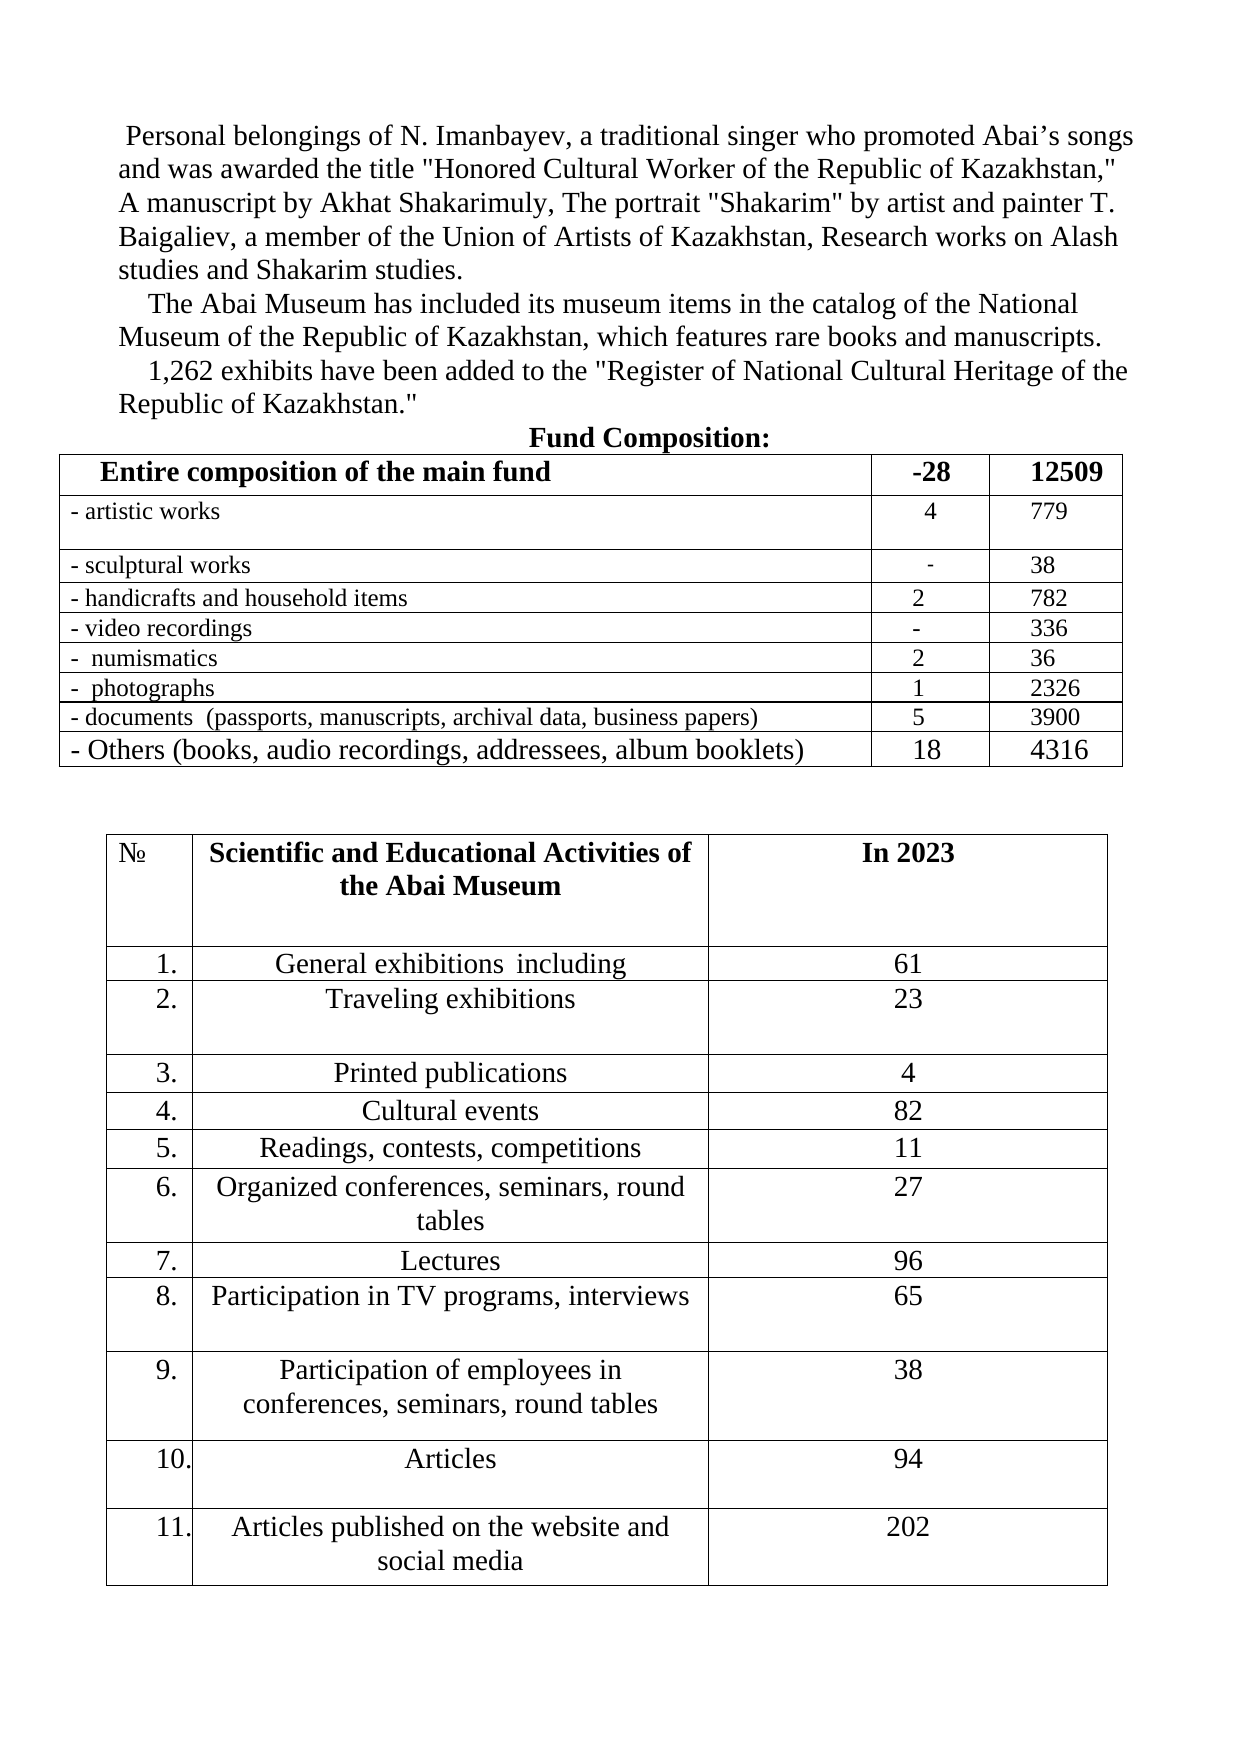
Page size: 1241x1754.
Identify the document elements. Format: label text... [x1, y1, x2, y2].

table_cell 2 [872, 643, 989, 672]
table_cell Organized conferences, seminars, round tables [193, 1169, 708, 1242]
text Fund Composition: [118, 420, 1152, 453]
table_cell [107, 1055, 192, 1092]
table_header 12509 [990, 455, 1122, 495]
table_cell [107, 1130, 192, 1168]
table_cell Lectures [193, 1243, 708, 1277]
table_cell 4 [709, 1055, 1107, 1092]
table_cell - Others (books, audio recordings, addressees, album booklets) [60, 732, 871, 766]
table_cell - handicrafts and household items [60, 583, 871, 612]
table_cell 2326 [990, 673, 1122, 701]
text Personal belongings of N. Imanbayev, a traditional singer who promoted Abai’s songs and was awarded the title "Honored Cultural Worker of the Republic of Kazakhstan," [118, 118, 1152, 185]
table_cell [107, 981, 192, 1054]
table_cell 4316 [990, 732, 1122, 766]
table_cell 782 [990, 583, 1122, 612]
table_cell 1 [872, 673, 989, 701]
table_cell [107, 947, 192, 980]
table_cell Participation of employees in conferences, seminars, round tables [193, 1352, 708, 1440]
table_header Entire composition of the main fund [60, 455, 871, 495]
text 1,262 exhibits have been added to the "Register of National Cultural Heritage of the Republic of Kazakhstan." [118, 353, 1152, 420]
table_cell Articles [193, 1441, 708, 1508]
table_cell - [872, 550, 989, 582]
text A manuscript by Akhat Shakarimuly, The portrait "Shakarim" by artist and painter T. Baigaliev, a member of the Union of Artists of Kazakhstan, Research works on Alash studies and Shakarim studies. [118, 185, 1152, 286]
table_cell [107, 1093, 192, 1129]
table_cell 336 [990, 613, 1122, 642]
table_cell 61 [709, 947, 1107, 980]
table_cell 82 [709, 1093, 1107, 1129]
table_cell - [872, 613, 989, 642]
table_cell 96 [709, 1243, 1107, 1277]
table_cell - artistic works [60, 496, 871, 549]
table_cell 4 [872, 496, 989, 549]
table_cell Traveling exhibitions [193, 981, 708, 1054]
table_cell 11 [709, 1130, 1107, 1168]
table_cell - sculptural works [60, 550, 871, 582]
table_cell [107, 1509, 192, 1585]
table_cell 36 [990, 643, 1122, 672]
table_header In 2023 [709, 835, 1107, 946]
table_header -28 [872, 455, 989, 495]
table_cell Printed publications [193, 1055, 708, 1092]
table_cell - photographs [60, 673, 871, 701]
table_cell 27 [709, 1169, 1107, 1242]
table_cell 202 [709, 1509, 1107, 1585]
table_cell 18 [872, 732, 989, 766]
table_cell 94 [709, 1441, 1107, 1508]
table_cell 3900 [990, 703, 1122, 731]
table_cell 65 [709, 1278, 1107, 1351]
table_cell - numismatics [60, 643, 871, 672]
table_cell 38 [990, 550, 1122, 582]
table_cell [107, 1169, 192, 1242]
table_cell - documents (passports, manuscripts, archival data, business papers) [60, 703, 871, 731]
table_header Scientific and Educational Activities of the Abai Museum [193, 835, 708, 946]
table_cell 23 [709, 981, 1107, 1054]
table_cell Cultural events [193, 1093, 708, 1129]
table_cell 2 [872, 583, 989, 612]
table_cell Participation in TV programs, interviews [193, 1278, 708, 1351]
table_cell Readings, contests, competitions [193, 1130, 708, 1168]
table_cell 779 [990, 496, 1122, 549]
table_cell 5 [872, 703, 989, 731]
table_cell General exhibitions including [193, 947, 708, 980]
table_cell [107, 1278, 192, 1351]
table_cell [107, 1243, 192, 1277]
table_cell [107, 1441, 192, 1508]
table_cell - video recordings [60, 613, 871, 642]
table_cell [107, 1352, 192, 1440]
table_cell Articles published on the website and social media [193, 1509, 708, 1585]
table_header № [107, 835, 192, 946]
text The Abai Museum has included its museum items in the catalog of the National Museum of the Republic of Kazakhstan, which features rare books and manuscripts. [118, 286, 1152, 353]
table_cell 38 [709, 1352, 1107, 1440]
